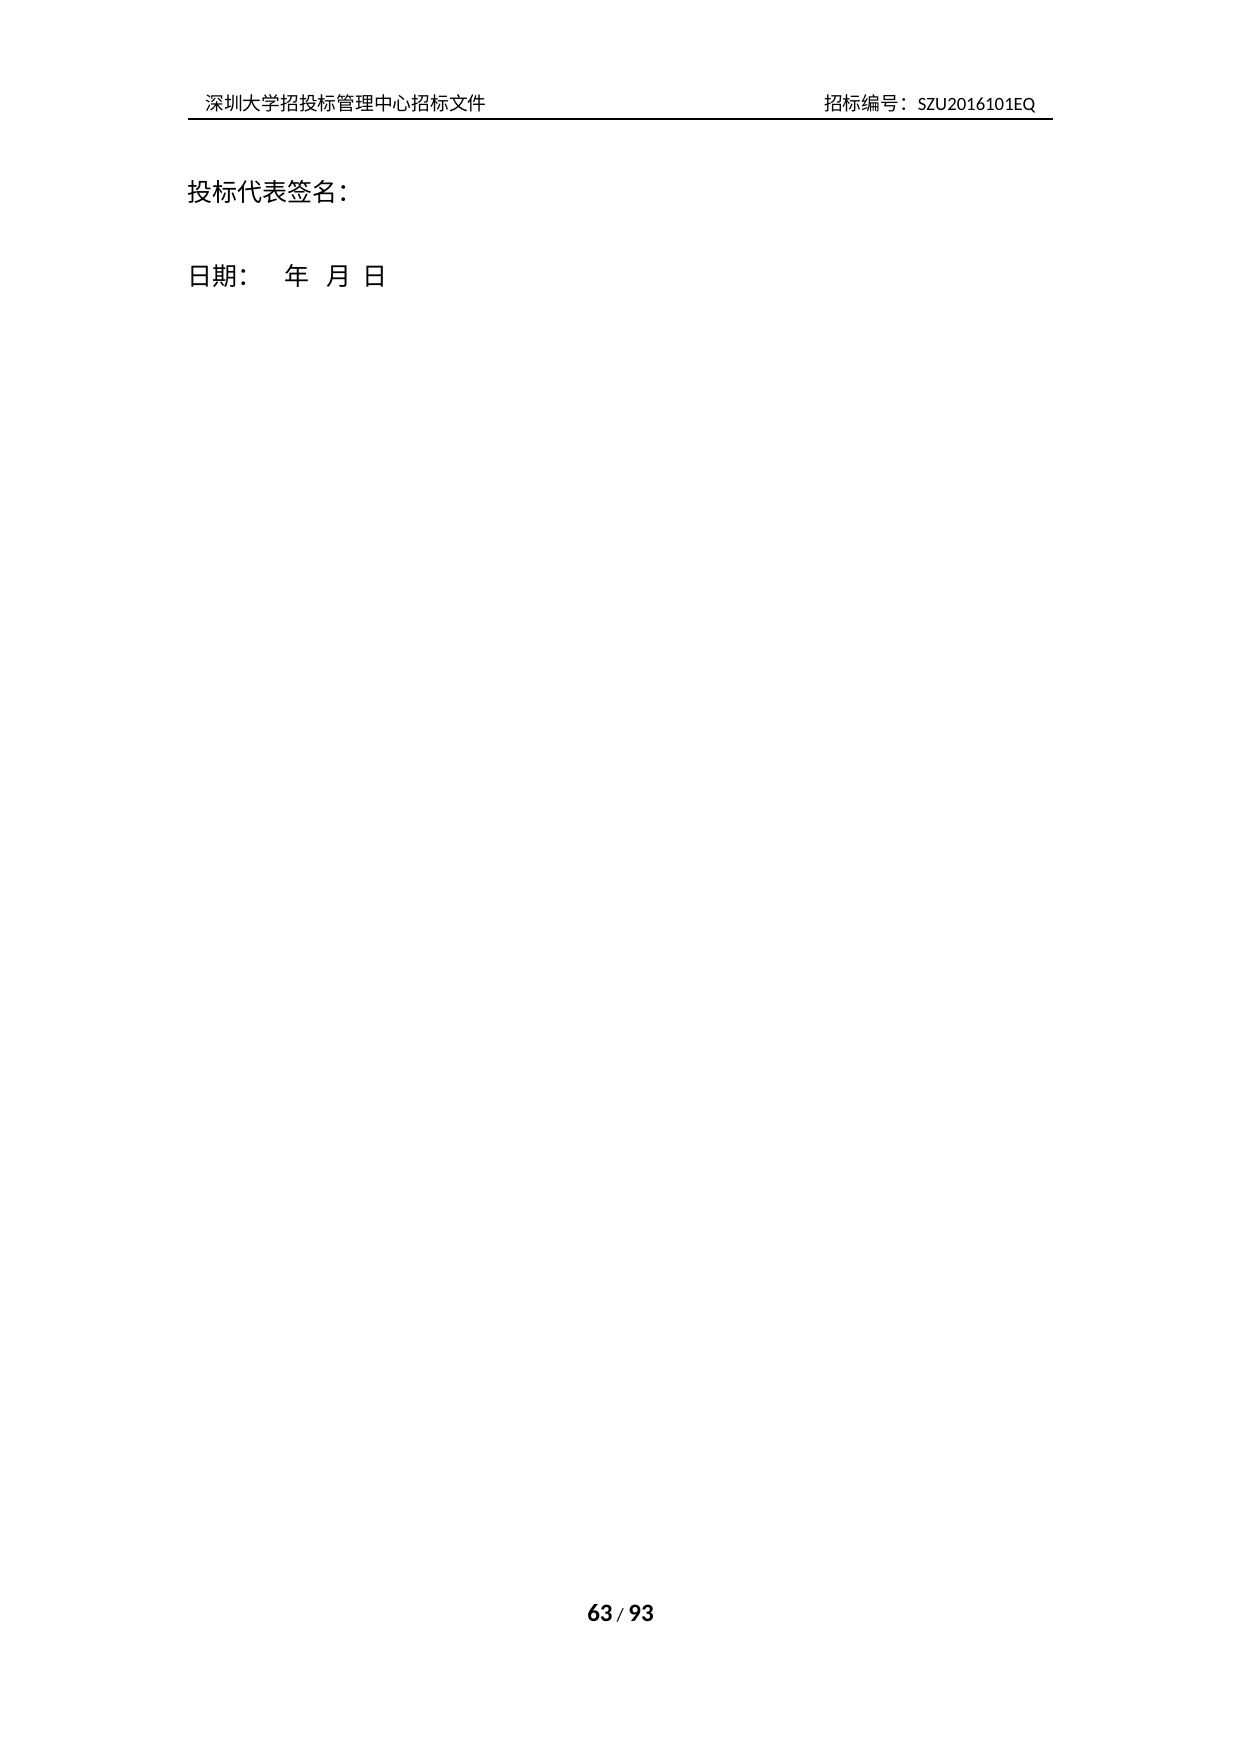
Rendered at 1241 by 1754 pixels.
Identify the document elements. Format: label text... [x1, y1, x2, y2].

subtitle 日期： 年 月 日 [187, 242, 1053, 307]
text 投标代表签名： [187, 158, 1053, 223]
